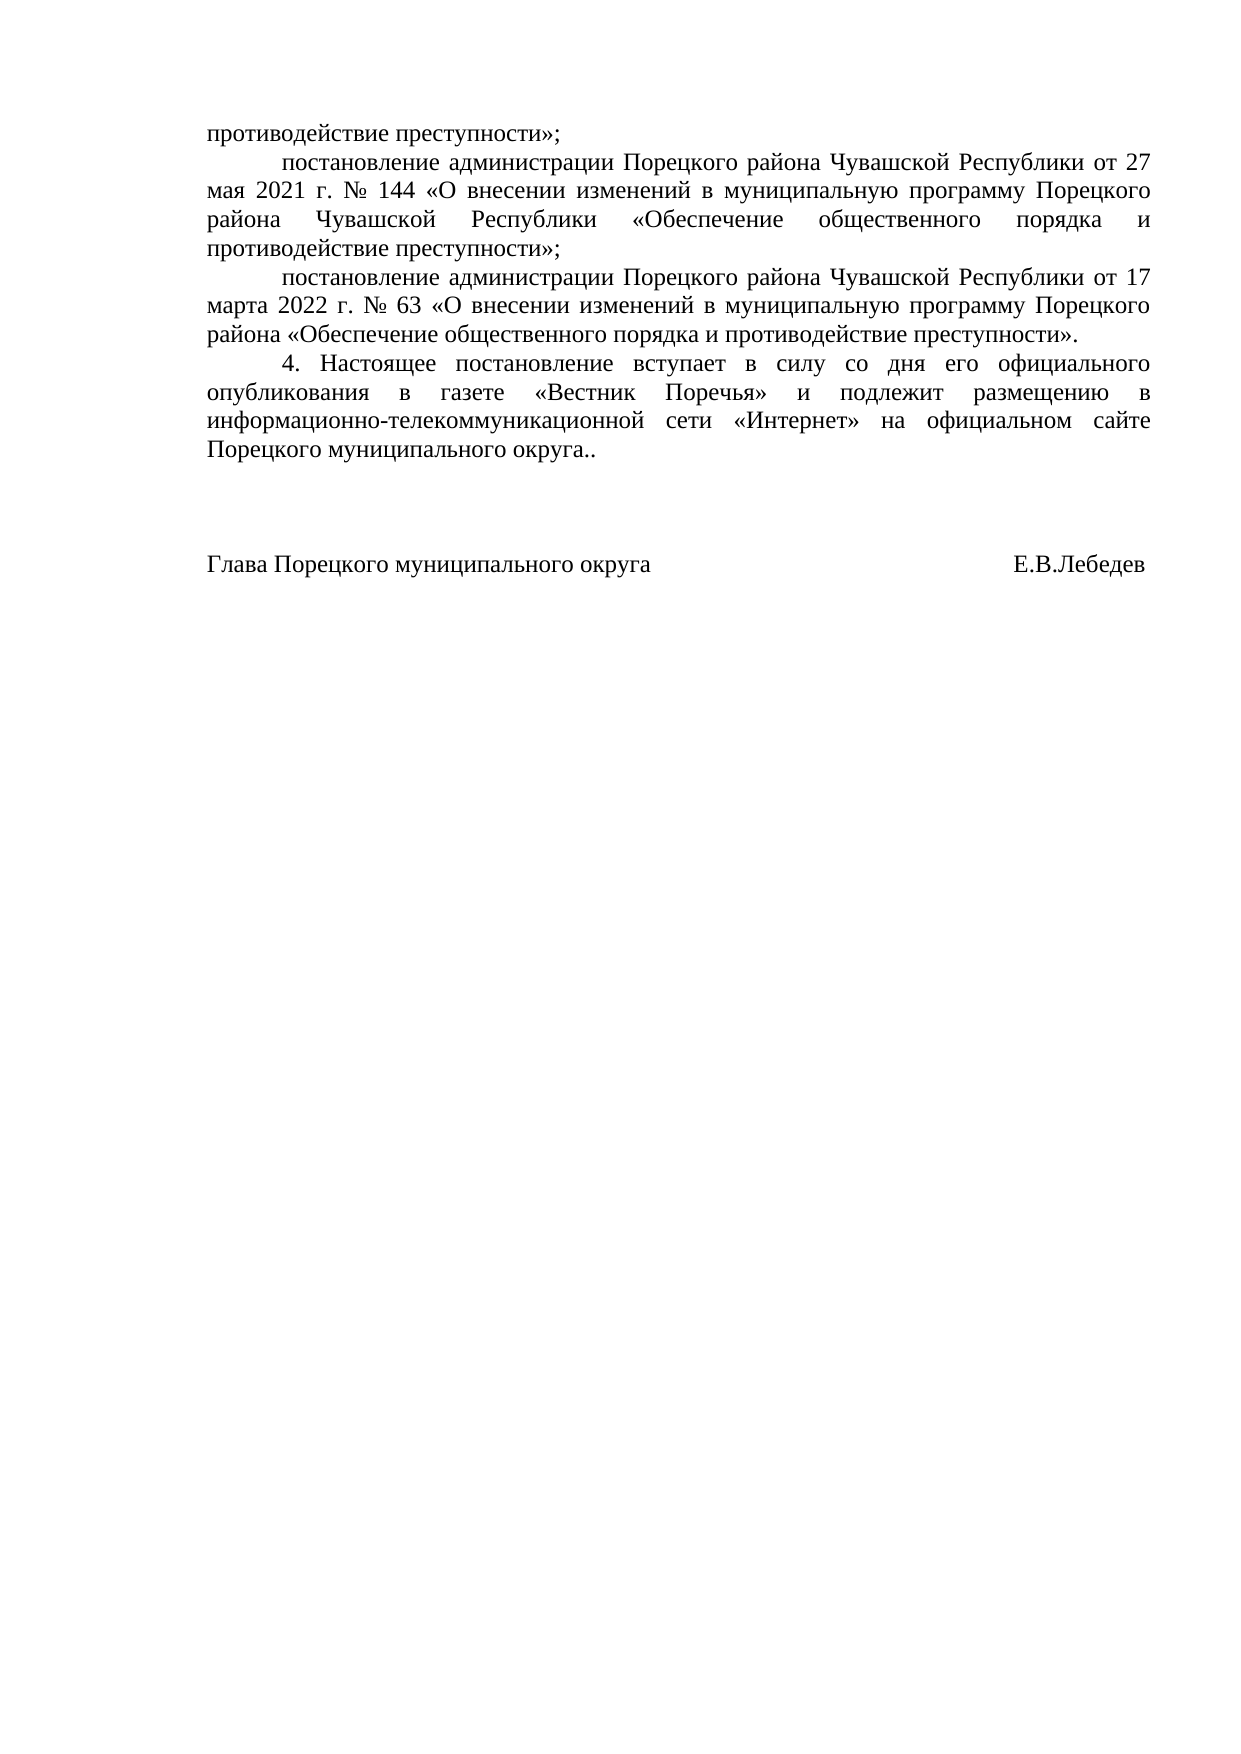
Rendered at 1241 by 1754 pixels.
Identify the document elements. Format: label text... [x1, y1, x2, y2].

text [207, 118, 1152, 147]
text постановление администрации Порецкого района Чувашской Республики от 17 марта 2022 г. № 63 «О внесении изменений в муниципальную программу Порецкого района «Обеспечение общественного порядка и противодействие преступности». [207, 262, 1152, 348]
text 4. Настоящее постановление вступает в силу со дня его официального опубликования в газете «Вестник Поречья» и подлежит размещению в информационно-телекоммуникационной сети «Интернет» на официальном сайте Порецкого муниципального округа.. [207, 348, 1152, 463]
text постановление администрации Порецкого района Чувашской Республики от 27 мая 2021 г. № 144 «О внесении изменений в муниципальную программу Порецкого района Чувашской Республики «Обеспечение общественного порядка и противодействие преступности»; [207, 147, 1152, 262]
text Глава Порецкого муниципального округа Е.В.Лебедев [207, 549, 1152, 578]
